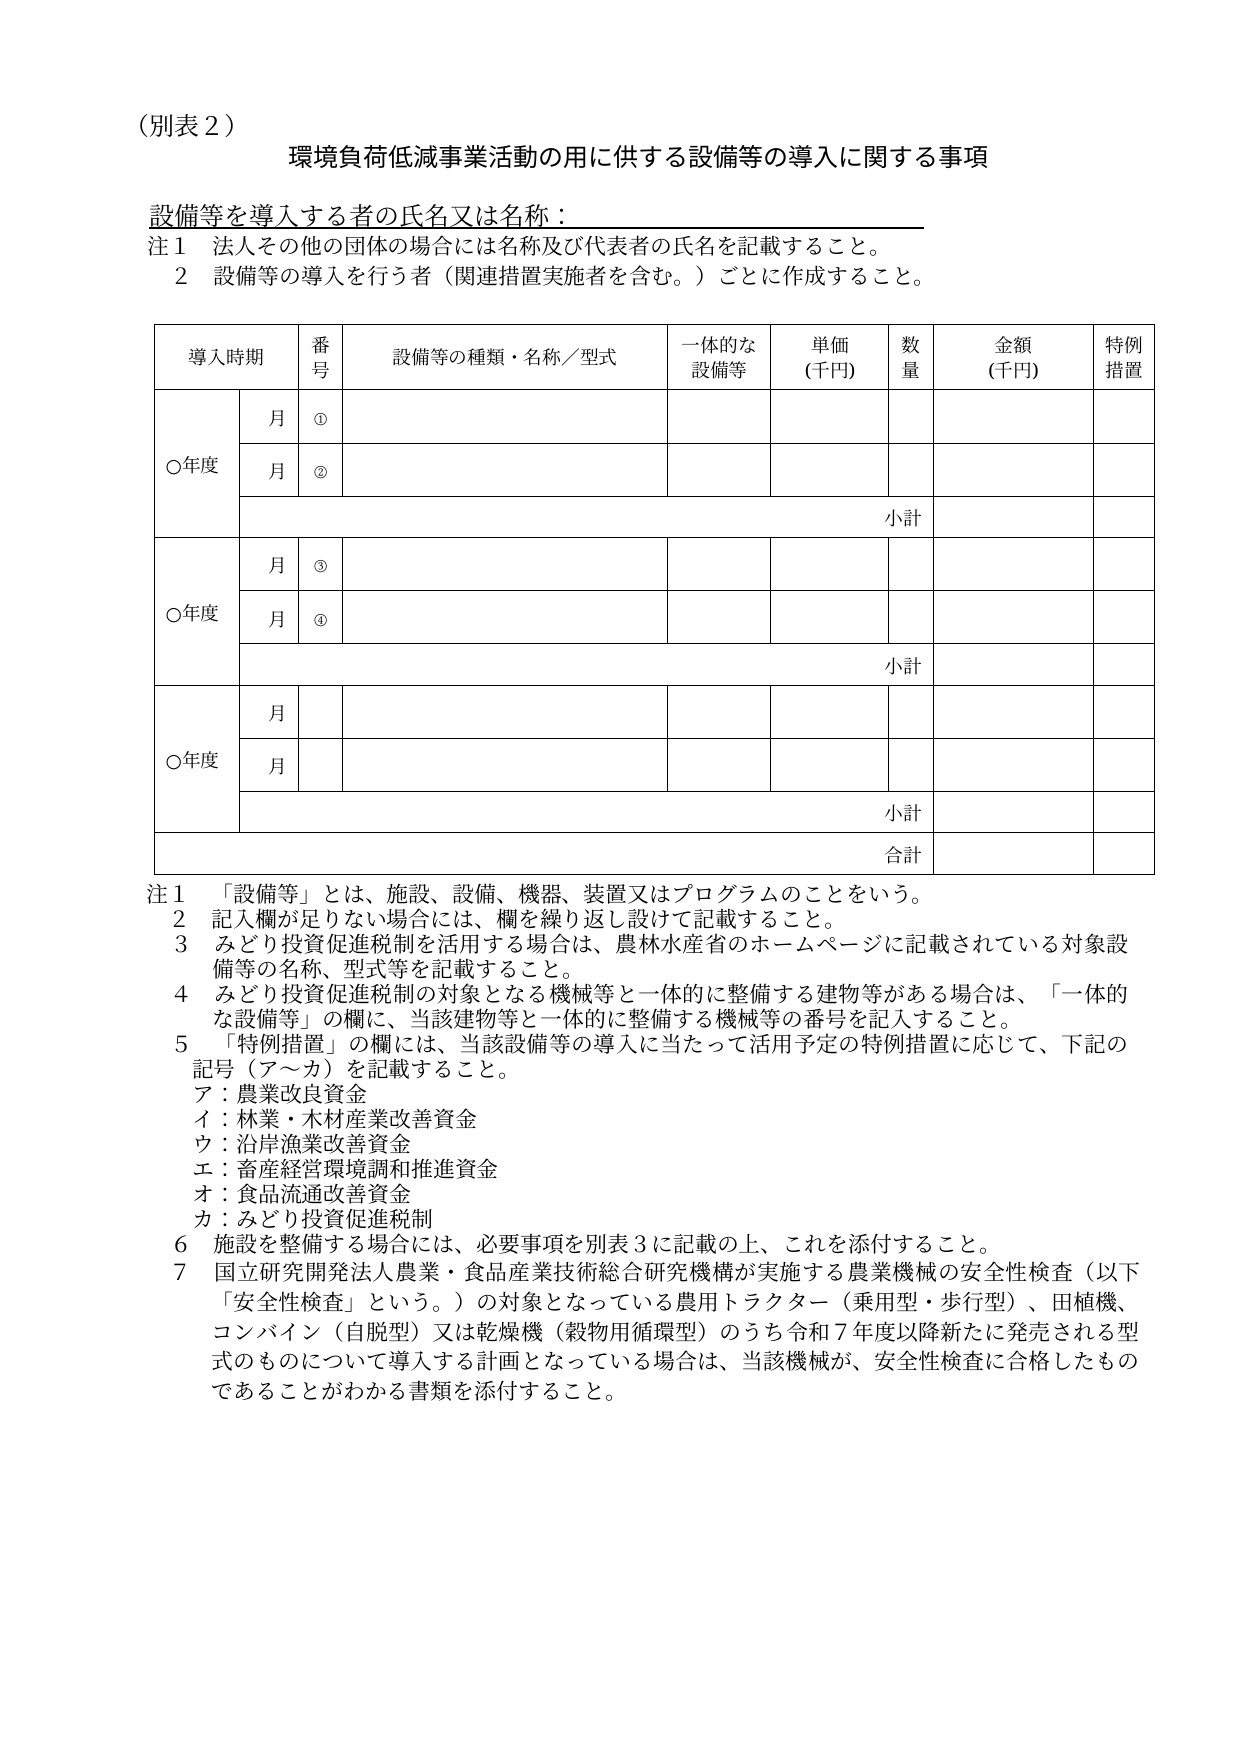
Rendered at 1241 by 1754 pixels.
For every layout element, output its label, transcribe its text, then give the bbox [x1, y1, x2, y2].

table_cell [668, 591, 770, 643]
table_cell [299, 739, 342, 791]
table_cell [889, 739, 933, 791]
table_cell [934, 591, 1093, 643]
table_cell ② [299, 444, 342, 496]
table_header 導入時期 [155, 325, 298, 389]
table_cell 小計 [240, 792, 933, 832]
text ４ みどり投資促進税制の対象となる機械等と一体的に整備する建物等がある場合は、「一体的な設備等」の欄に、当該建物等と一体的に整備する機械等の番号を記入すること。 [170, 982, 1128, 1032]
table_cell [668, 390, 770, 442]
table_cell [343, 739, 667, 791]
table_cell 合計 [155, 833, 933, 873]
table_cell [668, 444, 770, 496]
text ７ 国立研究開発法人農業・食品産業技術総合研究機構が実施する農業機械の安全性検査（以下「安全性検査」という。）の対象となっている農用トラクター（乗用型・歩行型）、田植機、コンバイン（自脱型）又は乾燥機（穀物用循環型）のうち令和７年度以降新たに発売される型式のものについて導入する計画となっている場合は、当該機械が、安全性検査に合格したものであることがわかる書類を添付すること。 [124, 1257, 1142, 1405]
table_cell [934, 644, 1093, 684]
table_cell [771, 739, 888, 791]
table_cell [1094, 538, 1154, 590]
table_cell [1094, 739, 1154, 791]
text ２ 記入欄が足りない場合には、欄を繰り返し設けて記載すること。 [124, 907, 1128, 932]
table_cell [1094, 390, 1154, 442]
table_cell [343, 591, 667, 643]
table_cell [934, 390, 1093, 442]
table_cell ③ [299, 538, 342, 590]
table_cell ① [299, 390, 342, 442]
table_cell 月 [240, 538, 298, 590]
table_header 単価 (千円) [771, 325, 888, 389]
table_cell [934, 444, 1093, 496]
table_cell 月 [240, 444, 298, 496]
table_cell [1094, 792, 1154, 832]
table_cell 月 [240, 390, 298, 442]
text 環境負荷低減事業活動の用に供する設備等の導入に関する事項 [124, 142, 1152, 172]
text ３ みどり投資促進税制を活用する場合は、農林水産省のホームページに記載されている対象設備等の名称、型式等を記載すること。 [170, 932, 1128, 982]
text ア：農業改良資金 [170, 1082, 1128, 1107]
text 注１ 法人その他の団体の場合には名称及び代表者の氏名を記載すること。 [147, 231, 1152, 261]
table_cell [934, 739, 1093, 791]
table_cell 月 [240, 686, 298, 738]
table_cell [343, 390, 667, 442]
table_header 一体的な 設備等 [668, 325, 770, 389]
table_cell [889, 591, 933, 643]
table_header 特例 措置 [1094, 325, 1154, 389]
table_cell [934, 833, 1093, 873]
table_cell [889, 444, 933, 496]
table_cell [343, 538, 667, 590]
table_cell [889, 538, 933, 590]
table_cell 月 [240, 739, 298, 791]
table_cell ④ [299, 591, 342, 643]
text （別表２） [124, 106, 1152, 142]
table_cell [934, 792, 1093, 832]
table_cell [889, 686, 933, 738]
text オ：食品流通改善資金 [170, 1182, 1128, 1207]
table_cell [668, 739, 770, 791]
text 設備等を導入する者の氏名又は名称： [124, 201, 1152, 231]
text ６ 施設を整備する場合には、必要事項を別表３に記載の上、これを添付すること。 [170, 1232, 1128, 1257]
table_cell [1094, 497, 1154, 537]
table_cell [889, 390, 933, 442]
table_cell [343, 444, 667, 496]
table_cell [934, 538, 1093, 590]
text エ：畜産経営環境調和推進資金 [170, 1157, 1128, 1182]
table_header 金額 (千円) [934, 325, 1093, 389]
table_cell [1094, 686, 1154, 738]
text 注１ 「設備等」とは、施設、設備、機器、装置又はプログラムのことをいう。 [124, 882, 1128, 907]
table_cell [668, 686, 770, 738]
table_cell [343, 686, 667, 738]
text ２ 設備等の導入を行う者（関連措置実施者を含む。）ごとに作成すること。 [170, 261, 1142, 290]
table_cell [1094, 444, 1154, 496]
table_cell ○年度 [155, 538, 239, 684]
text イ：林業・木材産業改善資金 [170, 1107, 1128, 1132]
table_header 番 号 [299, 325, 342, 389]
text ５ 「特例措置」の欄には、当該設備等の導入に当たって活用予定の特例措置に応じて、下記の記号（ア～カ）を記載すること。 [170, 1032, 1128, 1082]
table_cell 月 [240, 591, 298, 643]
table_cell [771, 591, 888, 643]
text カ：みどり投資促進税制 [170, 1207, 1128, 1232]
table_header 数 量 [889, 325, 933, 389]
table_cell [1094, 833, 1154, 873]
text ウ：沿岸漁業改善資金 [170, 1132, 1128, 1157]
table_cell [1094, 591, 1154, 643]
table_cell [771, 686, 888, 738]
table_cell [771, 538, 888, 590]
table_cell [668, 538, 770, 590]
table_cell ○年度 [155, 686, 239, 832]
table_cell [1094, 644, 1154, 684]
table_header 設備等の種類・名称／型式 [343, 325, 667, 389]
table_cell [771, 444, 888, 496]
table_cell 小計 [240, 644, 933, 684]
table_cell [771, 390, 888, 442]
table_cell 小計 [240, 497, 933, 537]
table_cell [934, 686, 1093, 738]
table_cell [299, 686, 342, 738]
table_cell [934, 497, 1093, 537]
table_cell ○年度 [155, 390, 239, 537]
